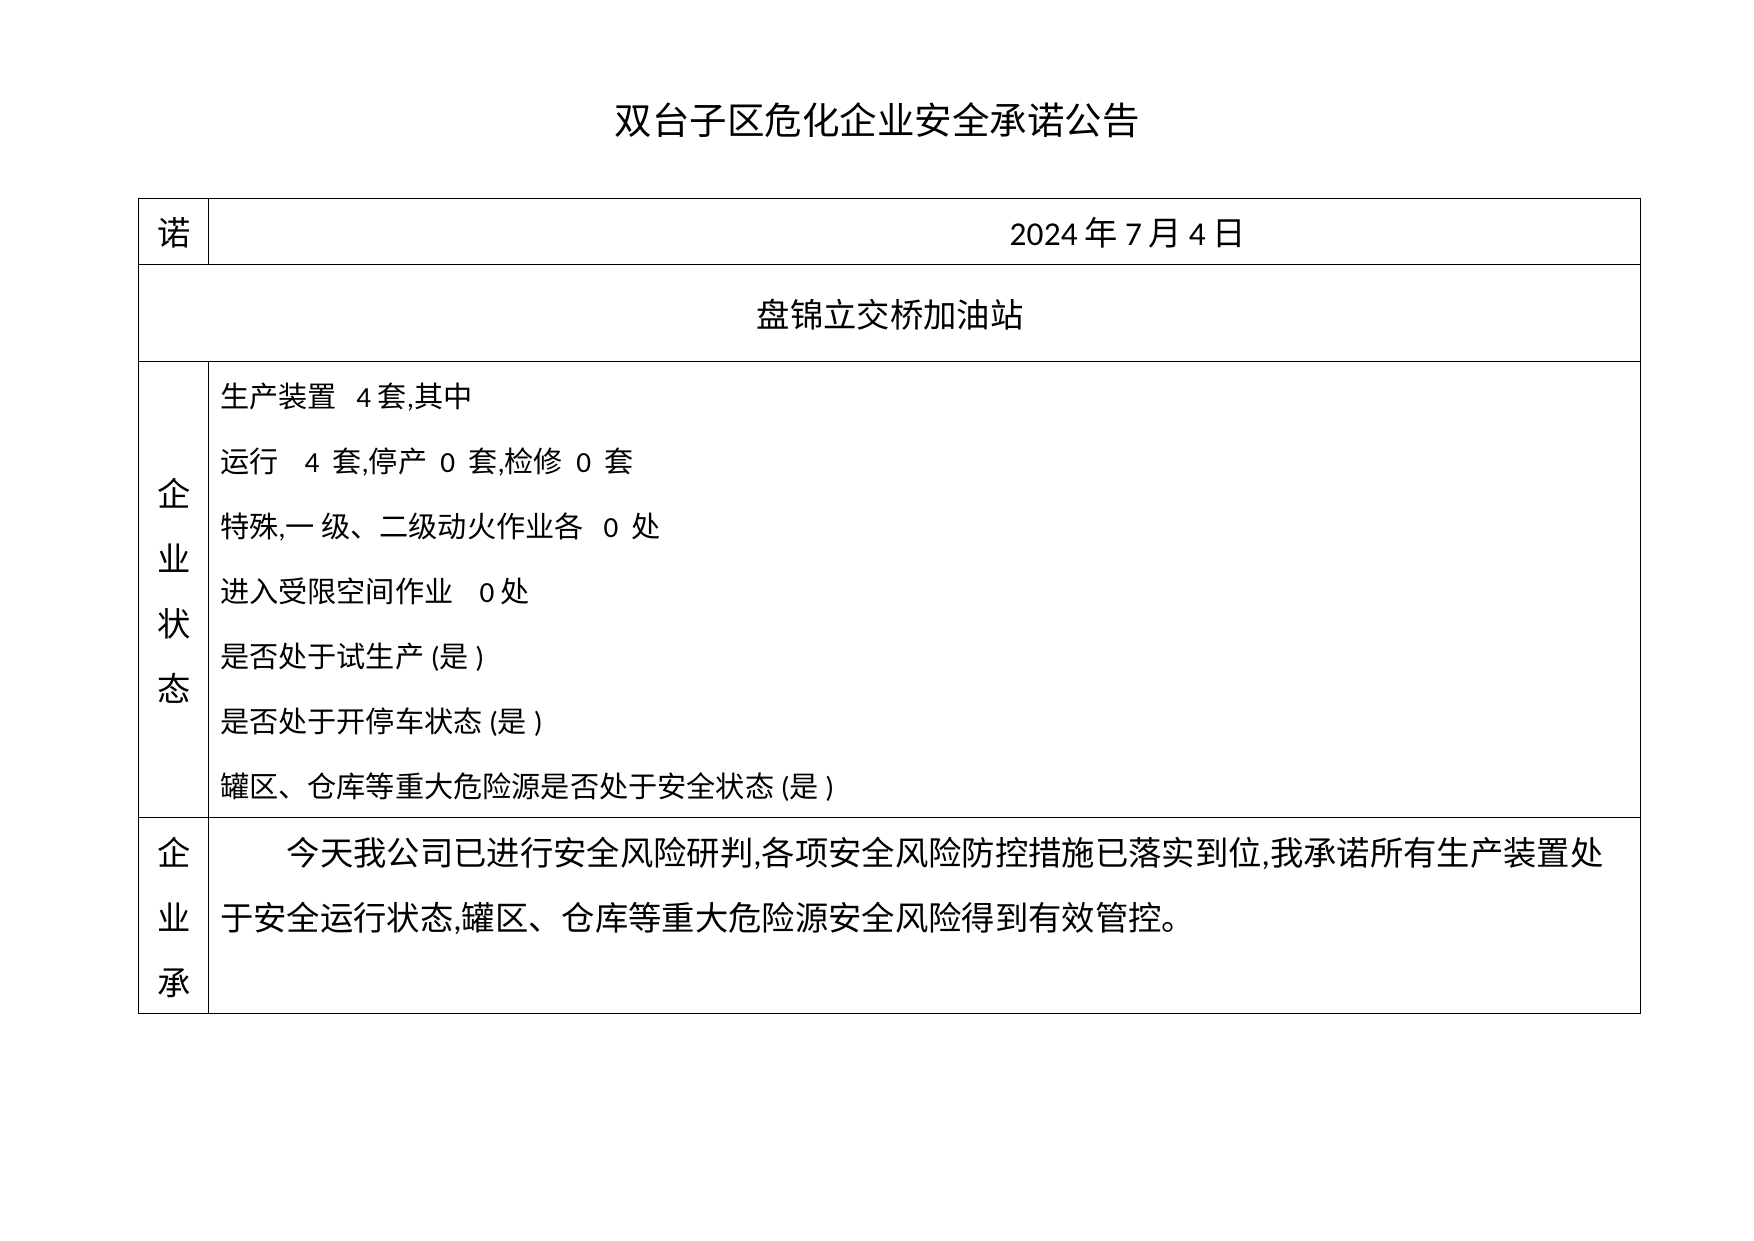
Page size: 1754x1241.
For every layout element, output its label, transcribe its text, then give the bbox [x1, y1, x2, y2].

table_cell 企业承诺 [139, 818, 208, 1013]
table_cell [209, 818, 1640, 1013]
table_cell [209, 199, 1640, 264]
table_cell 企业状态 [139, 362, 208, 817]
table_cell 生产装置 4 套,其中 运行 4 套,停产 0 套,检修 0 套 特殊,一 级、二级动火作业各 0 处 进入受限空间作业 0 处 是否处于试生产 (是 ) 是否处于开停车状态 (是 ) 罐区、仓库等重大危险源是否处于安全状态 (是 ) [209, 362, 1640, 817]
table_cell 企业承诺 [139, 199, 208, 264]
table_cell 盘锦立交桥加油站 [139, 265, 1640, 361]
